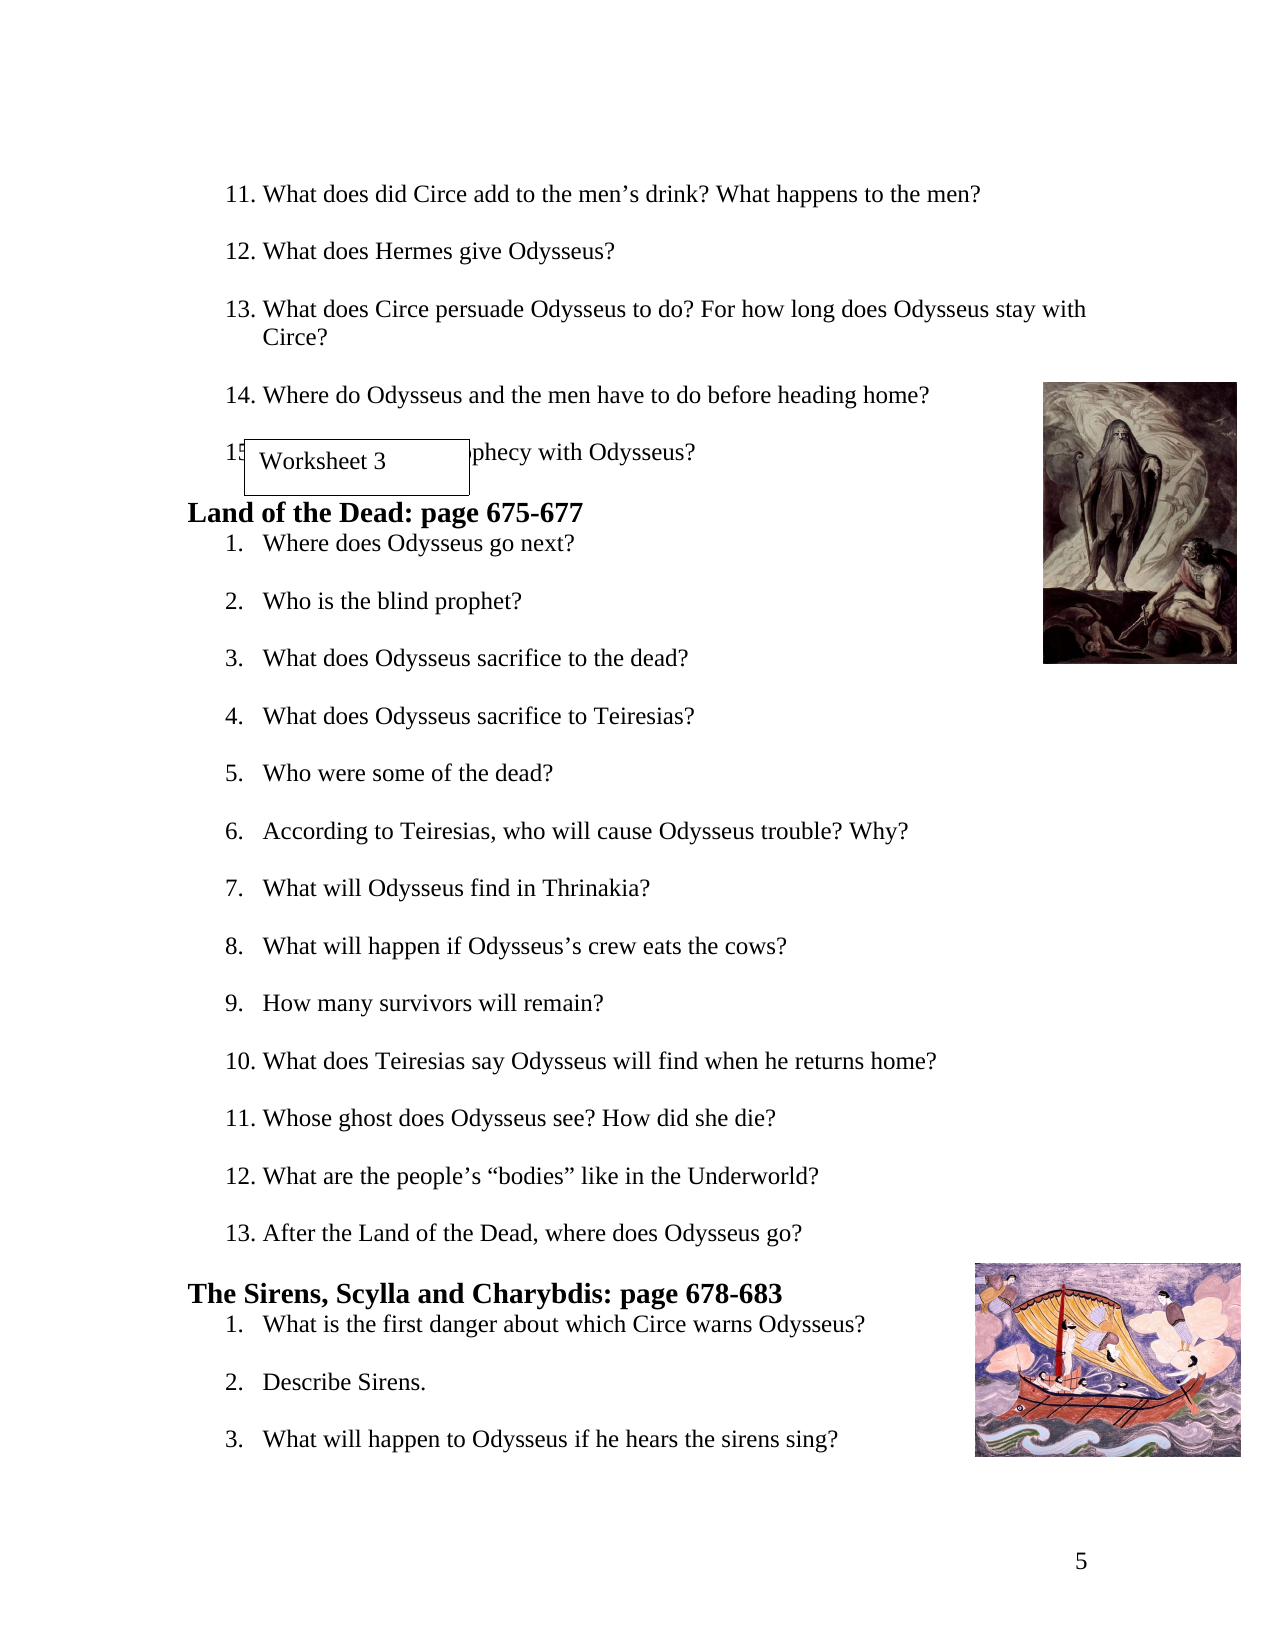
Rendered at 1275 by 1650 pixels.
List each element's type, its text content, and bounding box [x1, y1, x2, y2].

list What does Odysseus sacrifice to the dead? [225, 643, 1087, 672]
list What will happen to Odysseus if he hears the sirens sing? [225, 1424, 1087, 1453]
list After the Land of the Dead, where does Odysseus go? [225, 1218, 1087, 1247]
list What will happen if Odysseus’s crew eats the cows? [225, 931, 1087, 960]
list Who were some of the dead? [225, 758, 1087, 787]
list What does Odysseus sacrifice to Teiresias? [225, 701, 1087, 730]
list Who will share a prophecy with Odysseus? [225, 437, 1087, 466]
picture [1043, 382, 1237, 664]
list Whose ghost does Odysseus see? How did she die? [225, 1103, 1087, 1132]
list Who is the blind prophet? [225, 586, 1087, 615]
picture [975, 1263, 1241, 1457]
text The Sirens, Scylla and Charybdis: page 678-683 [187, 1276, 1087, 1309]
list How many survivors will remain? [225, 988, 1087, 1017]
text Land of the Dead: page 675-677 [187, 495, 1087, 528]
list What are the people’s “bodies” like in the Underworld? [225, 1161, 1087, 1190]
list What is the first danger about which Circe warns Odysseus? [225, 1309, 1087, 1338]
list What does did Circe add to the men’s drink? What happens to the men? [225, 179, 1087, 207]
list According to Teiresias, who will cause Odysseus trouble? Why? [225, 816, 1087, 845]
list What does Hermes give Odysseus? [225, 236, 1087, 265]
list What does Teiresias say Odysseus will find when he returns home? [225, 1046, 1087, 1075]
list Describe Sirens. [225, 1367, 1087, 1396]
list Where does Odysseus go next? [225, 528, 1087, 557]
list What will Odysseus find in Thrinakia? [225, 873, 1087, 902]
list Where do Odysseus and the men have to do before heading home? [225, 380, 1087, 409]
list What does Circe persuade Odysseus to do? For how long does Odysseus stay with Circe? [225, 294, 1087, 351]
